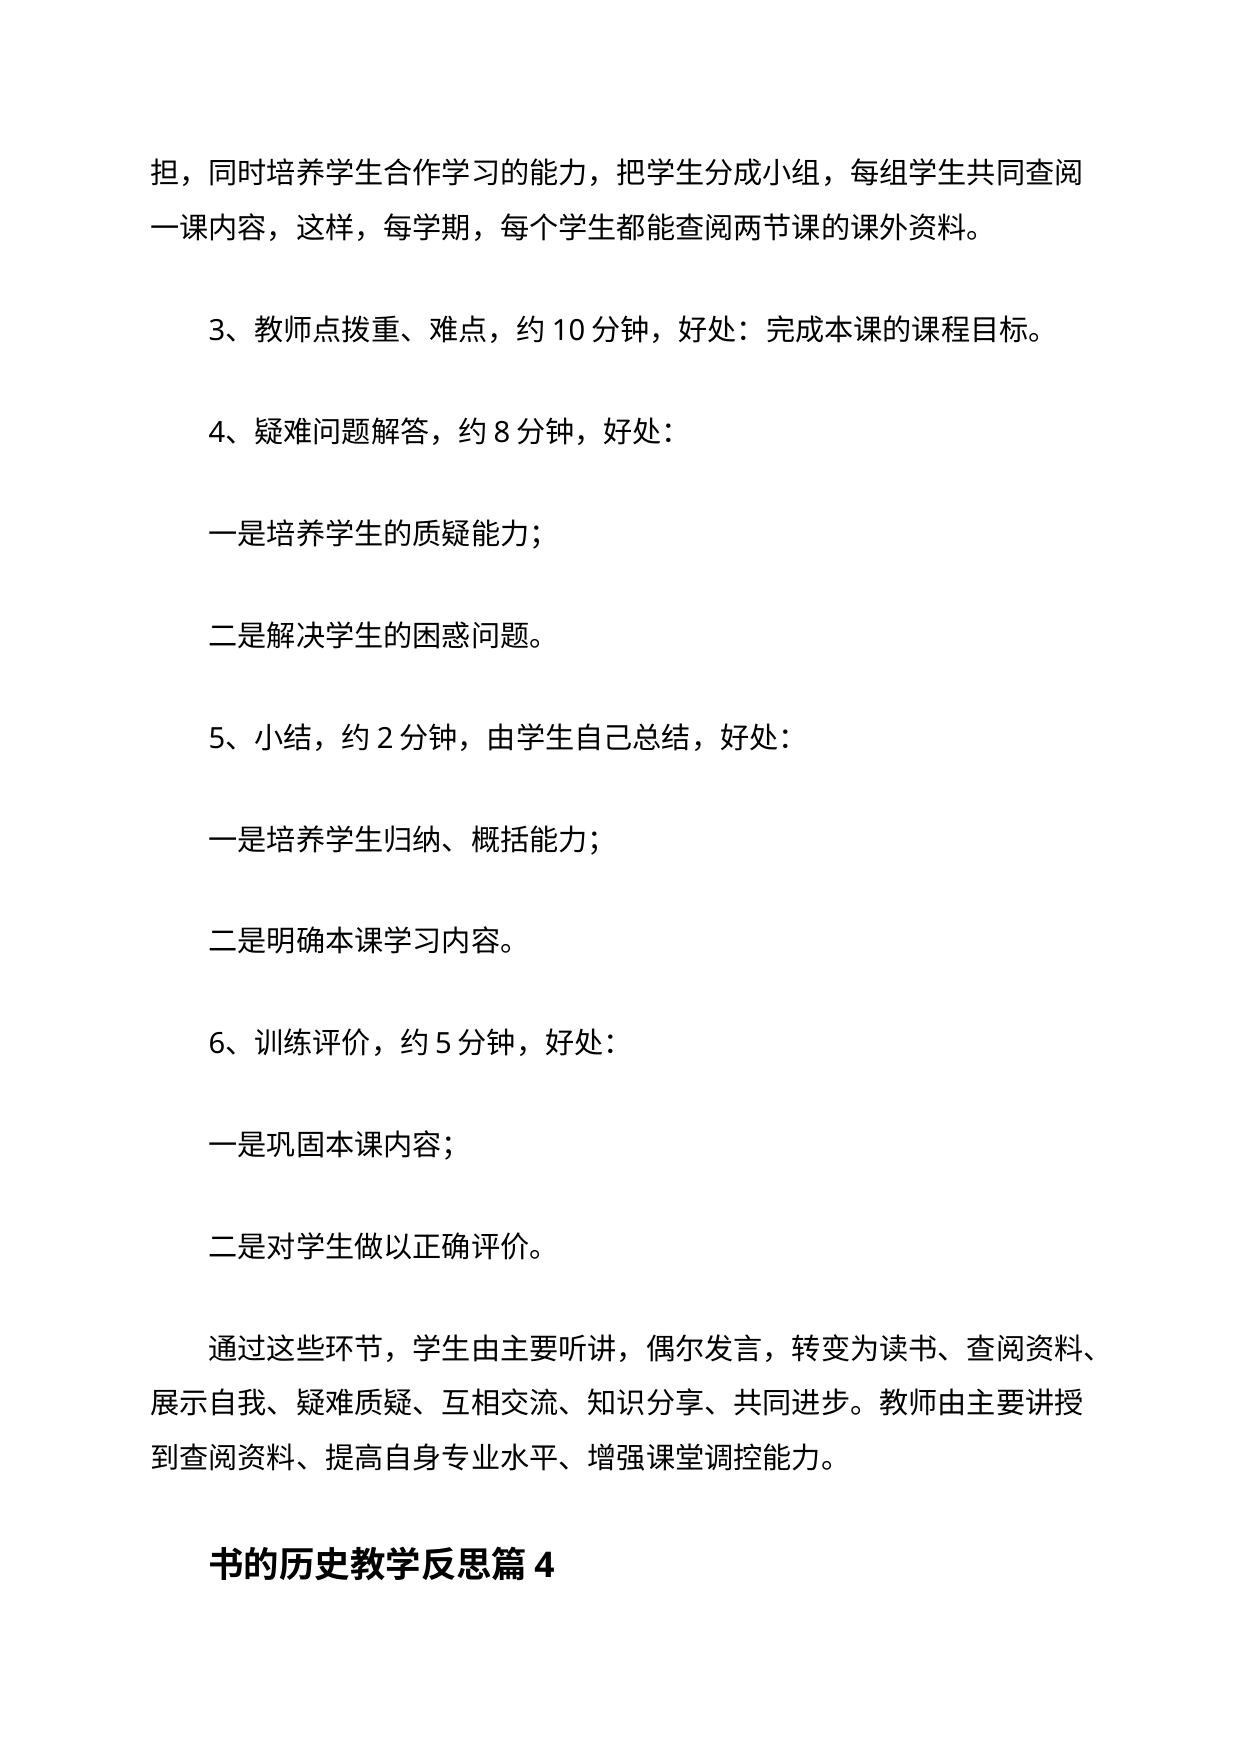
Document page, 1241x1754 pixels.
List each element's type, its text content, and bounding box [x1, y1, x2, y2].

text 书的历史教学反思篇4 [150, 1537, 1090, 1588]
text 5、小结，约2分钟，由学生自己总结，好处： [150, 714, 1090, 757]
text 一是培养学生的质疑能力； [150, 511, 1090, 553]
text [150, 150, 1090, 247]
text 二是解决学生的困惑问题。 [150, 612, 1090, 655]
text 一是培养学生归纳、概括能力； [150, 816, 1090, 858]
text 二是对学生做以正确评价。 [150, 1223, 1090, 1266]
text 4、疑难问题解答，约8分钟，好处： [150, 409, 1090, 451]
text 通过这些环节，学生由主要听讲，偶尔发言，转变为读书、查阅资料、展示自我、疑难质疑、互相交流、知识分享、共同进步。教师由主要讲授到查阅资料、提高自身专业水平、增强课堂调控能力。 [150, 1325, 1090, 1477]
text 3、教师点拨重、难点，约10分钟，好处：完成本课的课程目标。 [150, 307, 1090, 349]
text 二是明确本课学习内容。 [150, 918, 1090, 960]
text 6、训练评价，约5分钟，好处： [150, 1020, 1090, 1062]
text 一是巩固本课内容； [150, 1122, 1090, 1164]
